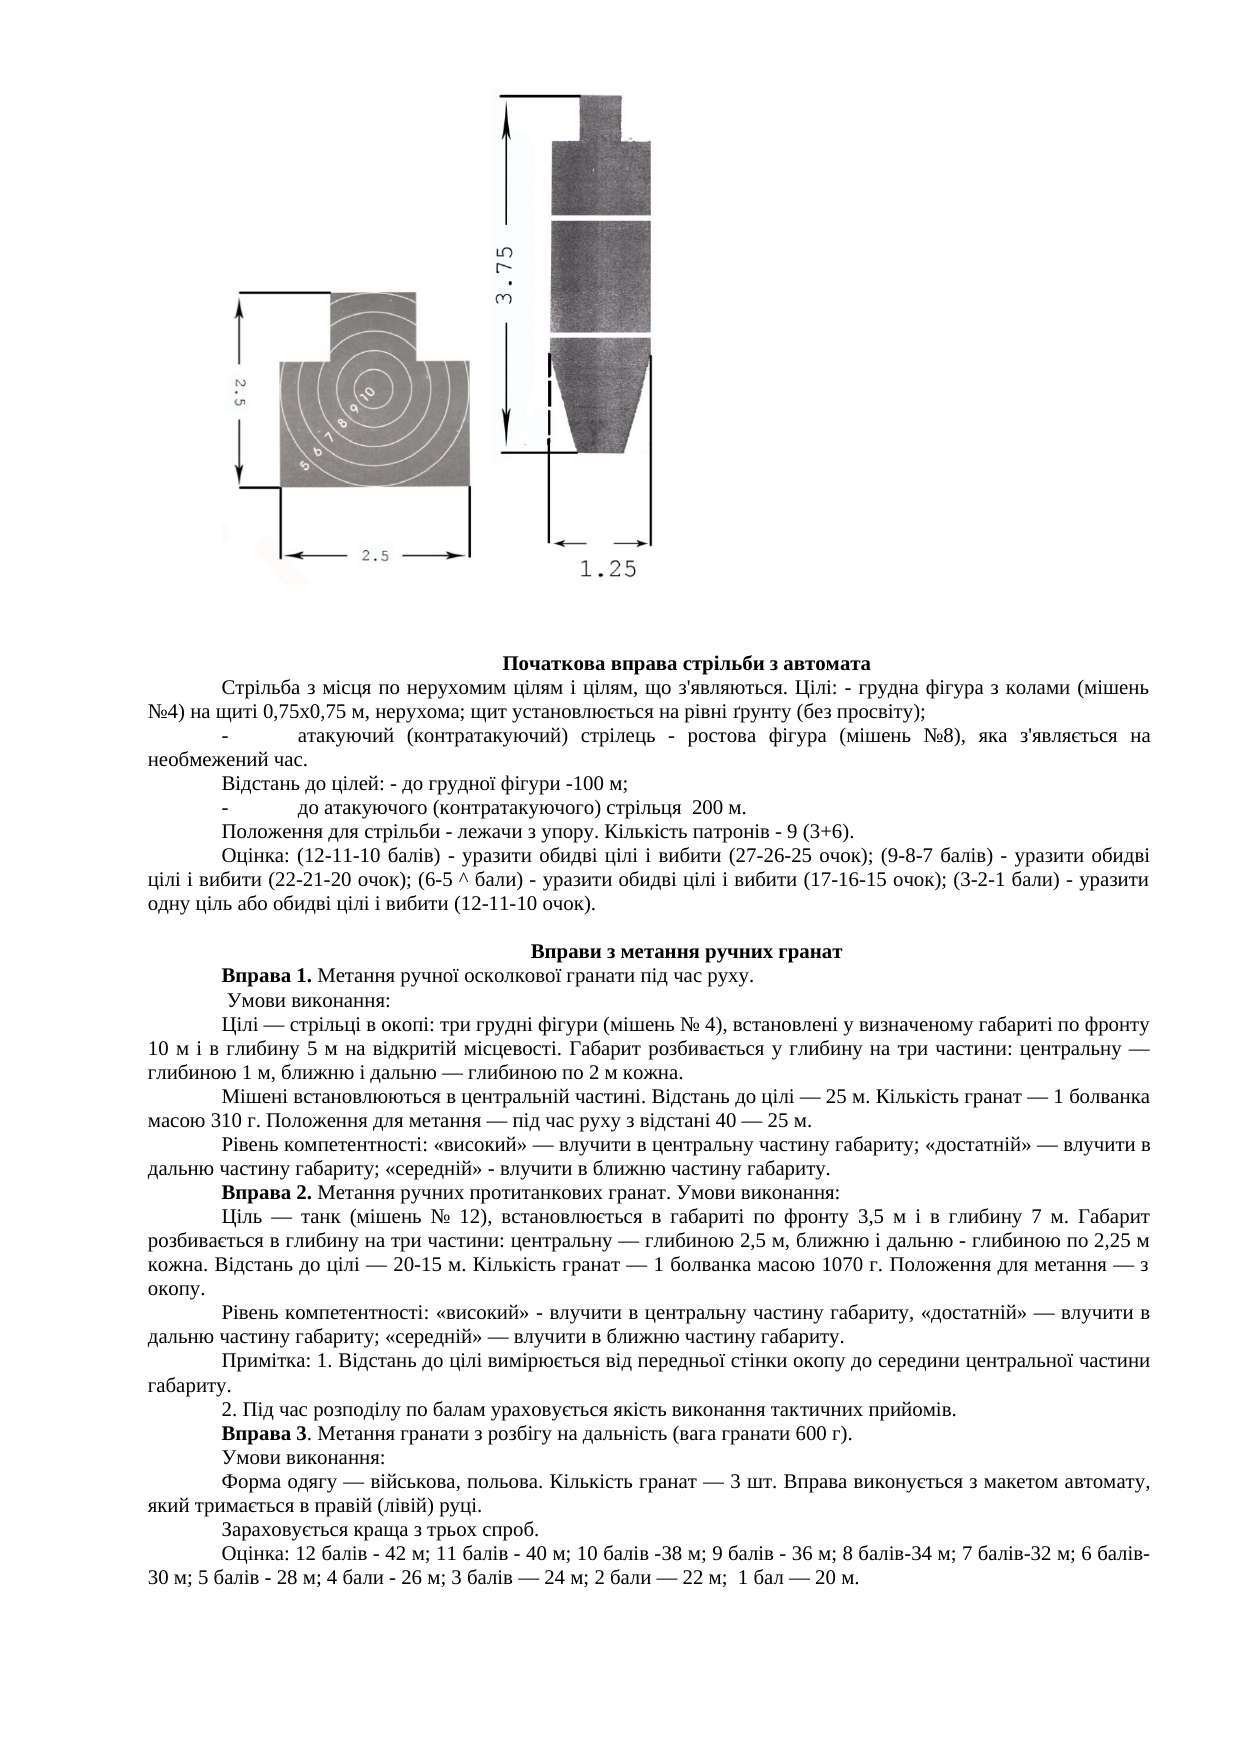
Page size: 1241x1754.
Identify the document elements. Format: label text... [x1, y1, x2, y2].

text Форма одягу — військова, польова. Кількість гранат — 3 шт. Вправа виконується з макетом автомату, який тримається в правій (лівій) руці. [148, 1469, 1152, 1517]
text Умови виконання: [148, 987, 1152, 1012]
text Вправа 3. Метання гранати з розбігу на дальність (вага гранати ). [148, 1421, 1152, 1445]
text Стрільба з місця по нерухомим цілям і цілям, що з'являються. Цілі: - грудна фігура з колами (мішень №4) на щиті 0,75x0,75 м, нерухома; щит установлюється на рівні ґрунту (без просвіту); [148, 675, 1152, 723]
text 2. Під час розподілу по балам ураховується якість виконання тактичних прийомів. [148, 1397, 1152, 1421]
text Цілі — стрільці в окопі: три грудні фігури (мішень № 4), встановлені у визначеному габариті по фронту і в глибину на відкритій місцевості. Габарит розбивається у глибину на три частини: центральну — глибиною , ближню і дальню — глибиною по кожна. [148, 1012, 1152, 1084]
text Мішені встановлюються в центральній частині. Відстань до цілі — . Кількість гранат — 1 болванка масою . Положення для метання — під час руху з відстані 40 — . [148, 1084, 1152, 1132]
text Зараховується краща з трьох спроб. [148, 1517, 1152, 1541]
text Умови виконання: [148, 1445, 1152, 1469]
text Положення для стрільби - лежачи з упору. Кількість патронів - 9 (3+6). [148, 819, 1152, 843]
text Вправа 2. Метання ручних протитанкових гранат. Умови виконання: [148, 1180, 1152, 1204]
text Оцінка: 12 балів - ; 11 балів - ; 10 балів ; 9 балів - ; 8 балів-; 7 балів-; 6 балів-; 5 балів - ; 4 бали - ; 3 балів — ; 2 бали — ; 1 бал — . [148, 1541, 1152, 1589]
text Рівень компетентності: «високий» - влучити в центральну частину габариту, «достатній» — влучити в дальню частину габариту; «середній» — влучити в ближню частину габариту. [148, 1300, 1152, 1348]
text Рівень компетентності: «високий» — влучити в центральну частину габариту; «достатній» — влучити в дальню частину габариту; «середній» - влучити в ближню частину габариту. [148, 1132, 1152, 1180]
text Оцінка: (12-11-10 балів) - уразити обидві цілі і вибити (27-26-25 очок); (9-8-7 балів) - уразити обидві цілі і вибити (22-21-20 очок); (6-5 ^ бали) - уразити обидві цілі і вибити (17-16-15 очок); (3-2-1 бали) - уразити одну ціль або обидві цілі і вибити (12-11-10 очок). [148, 843, 1152, 915]
picture [221, 88, 661, 584]
text Вправи з метання ручних гранат [148, 939, 1152, 963]
list до атакуючого (контратакуючого) стрільця . [148, 795, 1152, 819]
text Початкова вправа стрільби з автомата [148, 651, 1152, 675]
list атакуючий (контратакуючий) стрілець - ростова фігура (мішень №8), яка з'являється на необмежений час. [148, 723, 1152, 771]
text Вправа 1. Метання ручної осколкової гранати під час руху. [148, 963, 1152, 987]
text Відстань до цілей: - до грудної фігури ; [148, 771, 1152, 795]
text Ціль — танк (мішень № 12), встановлюється в габариті по фронту і в глибину . Габарит розбивається в глибину на три частини: центральну — глибиною , ближню і дальню - глибиною по кожна. Відстань до цілі — 20-. Кількість гранат — 1 болванка масою . Положення для метання — з окопу. [148, 1204, 1152, 1300]
text Примітка: 1. Відстань до цілі вимірюється від передньої стінки окопу до середини центральної частини габариту. [148, 1348, 1152, 1397]
